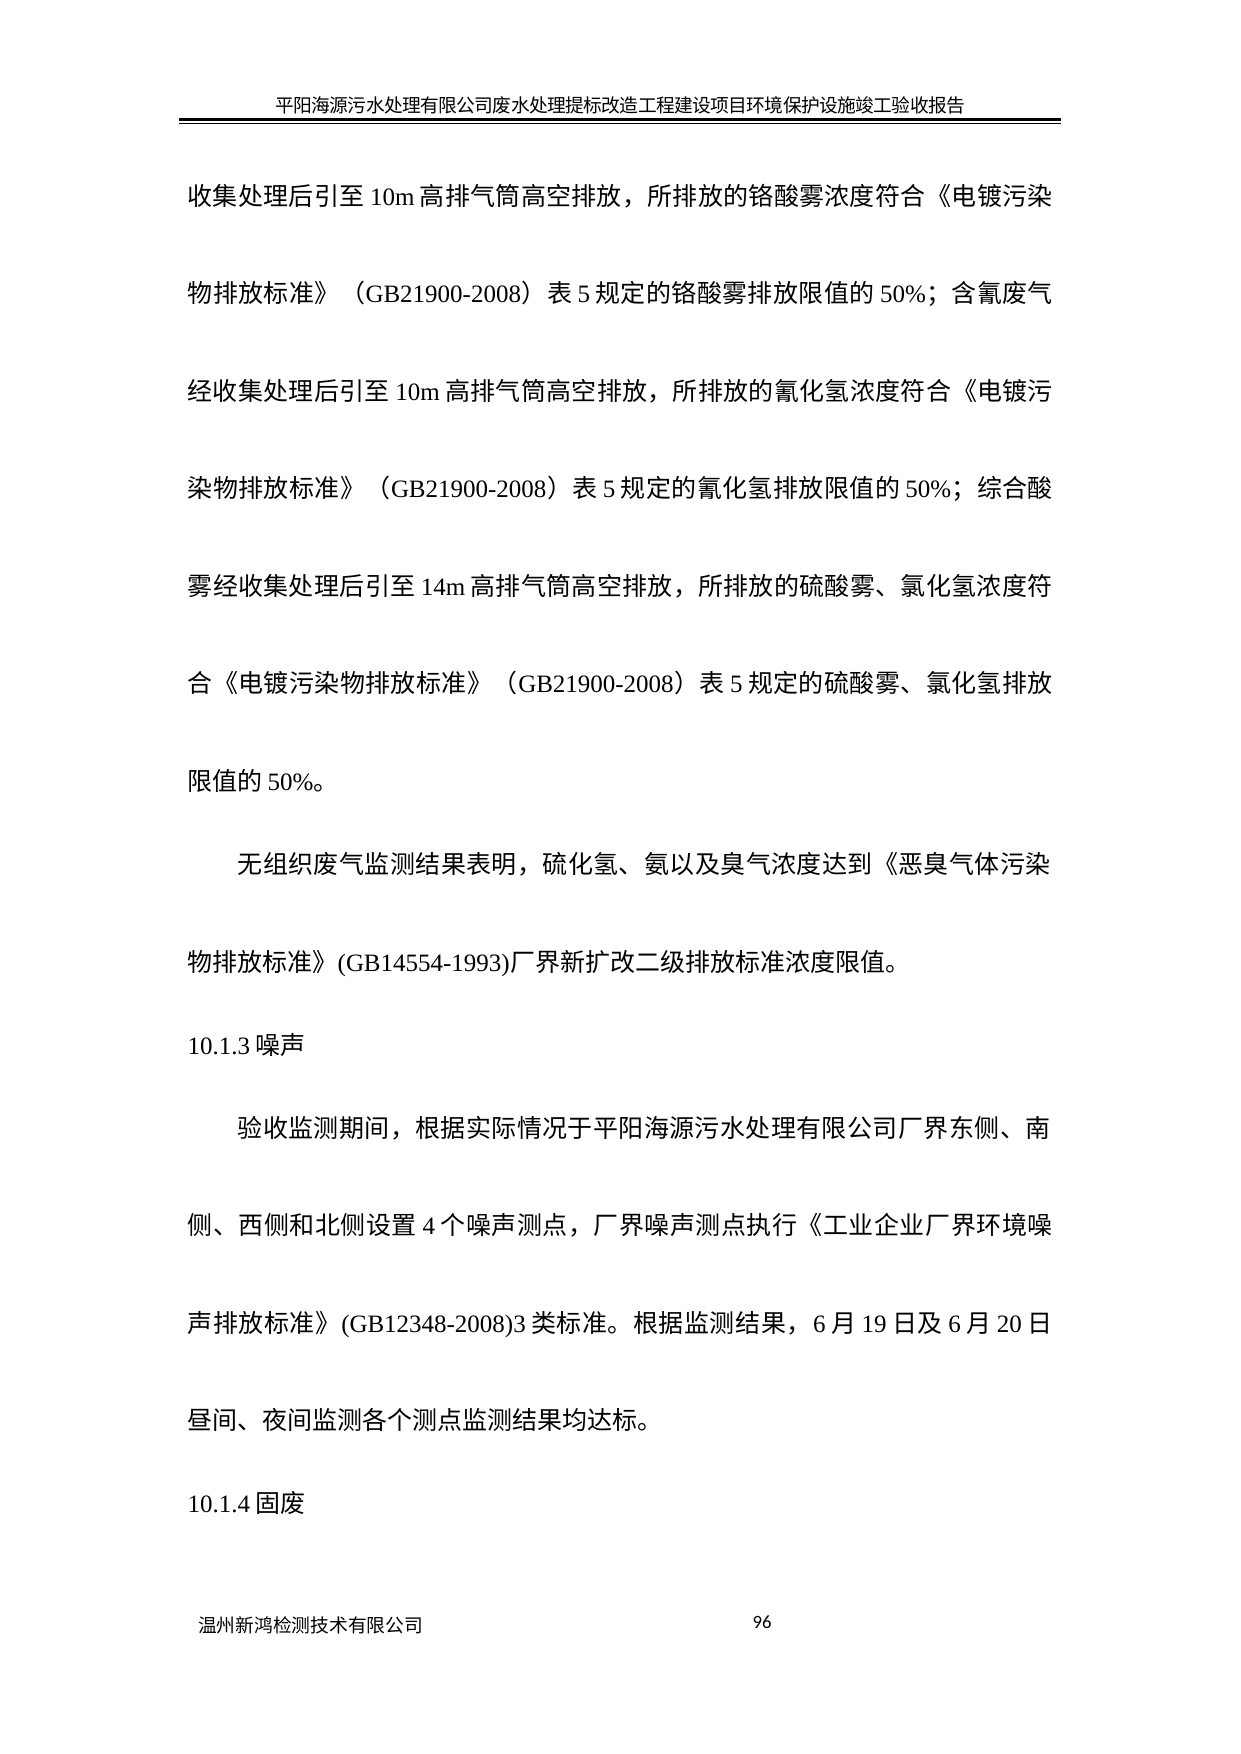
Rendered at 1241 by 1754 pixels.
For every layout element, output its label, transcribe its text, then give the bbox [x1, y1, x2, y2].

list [187, 162, 1053, 812]
list 10.1.3噪声 [187, 1011, 1053, 1076]
list 验收监测期间，根据实际情况于平阳海源污水处理有限公司厂界东侧、南侧、西侧和北侧设置4个噪声测点，厂界噪声测点执行《工业企业厂界环境噪声排放标准》(GB12348-2008)3类标准。根据监测结果，6月19日及6月20日昼间、夜间监测各个测点监测结果均达标。 [187, 1094, 1053, 1451]
list 无组织废气监测结果表明，硫化氢、氨以及臭气浓度达到《恶臭气体污染物排放标准》(GB14554-1993)厂界新扩改二级排放标准浓度限值。 [187, 830, 1053, 993]
list 10.1.4固废 [187, 1469, 1053, 1534]
